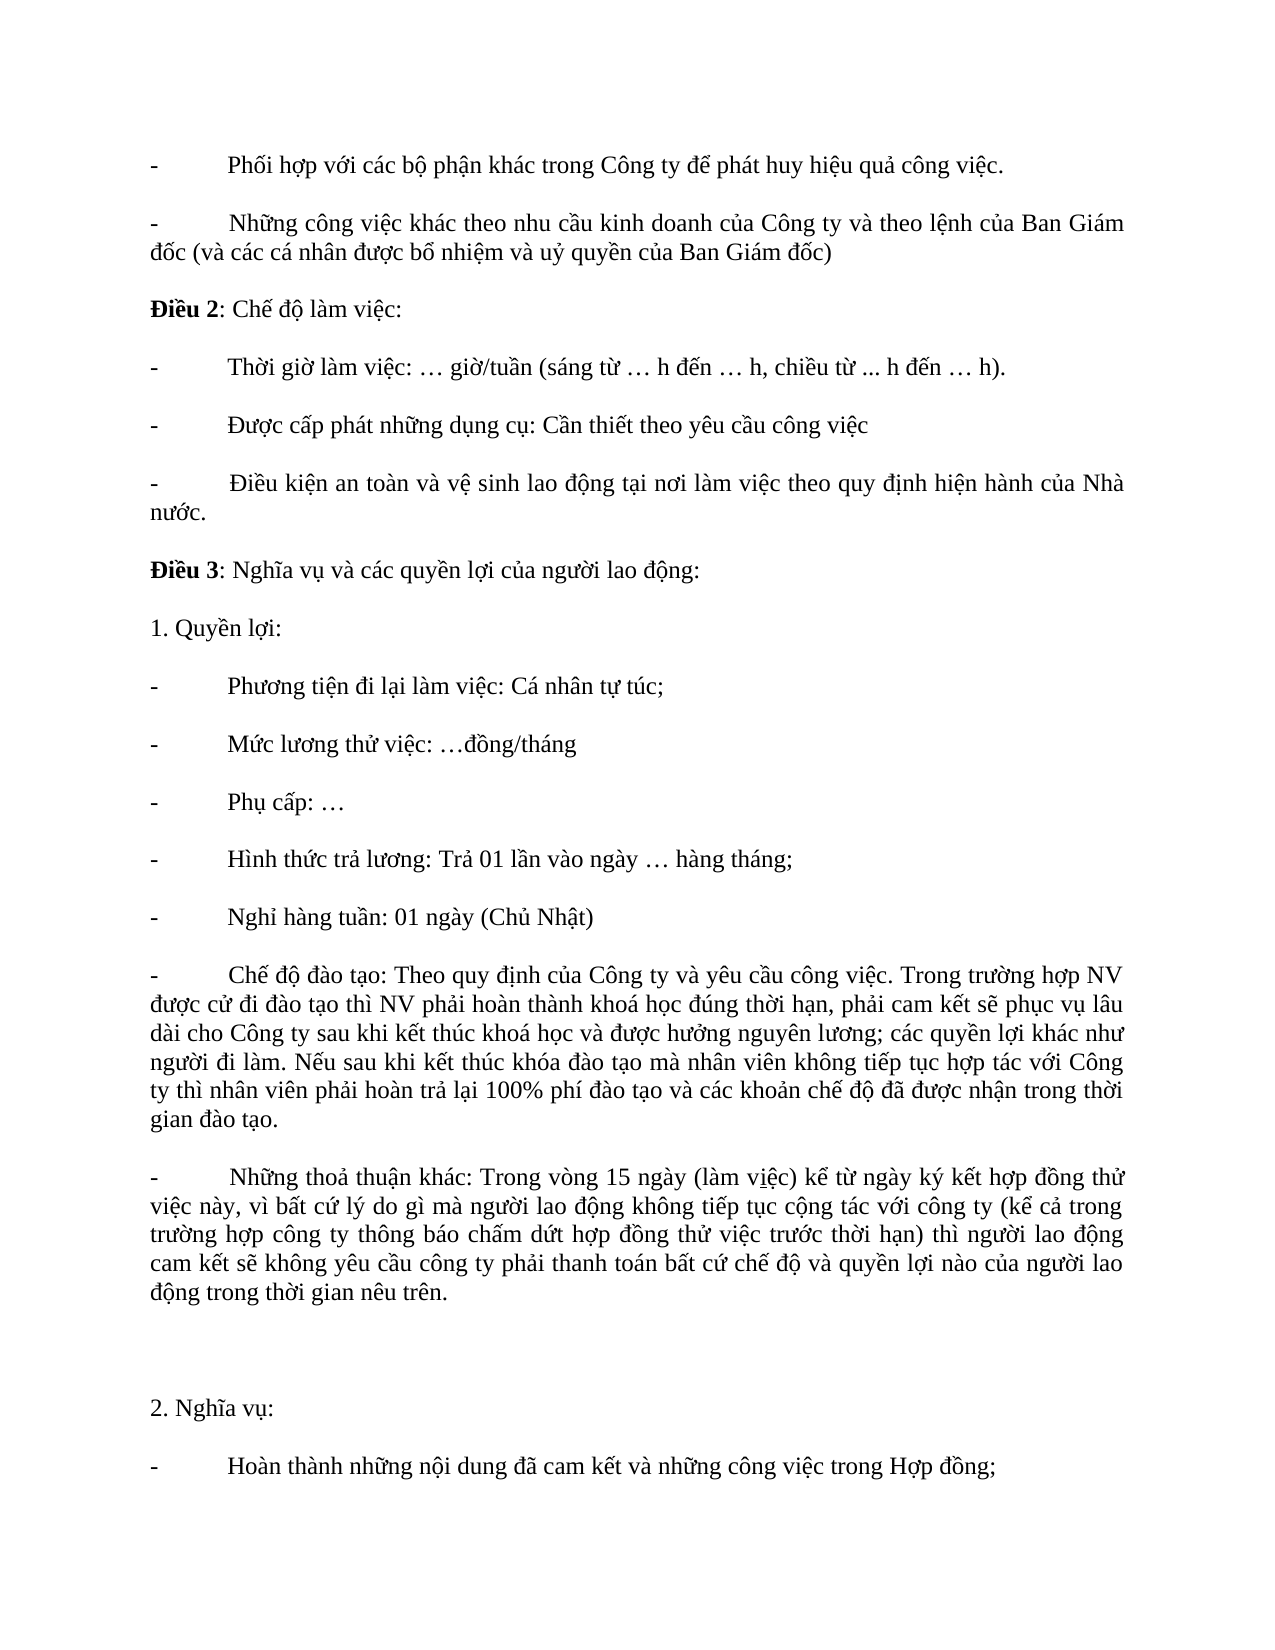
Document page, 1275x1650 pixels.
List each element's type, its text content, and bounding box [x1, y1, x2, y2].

text - Chế độ đào tạo: Theo quy định của Công ty và yêu cầu công việc. Trong trường hợp NV được cử đi đào tạo thì NV phải hoàn thành khoá học đúng thời hạn, phải cam kết sẽ phục vụ lâu dài cho Công ty sau khi kết thúc khoá học và được hưởng nguyên lương; các quyền lợi khác như người đi làm. Nếu sau khi kết thúc khóa đào tạo mà nhân viên không tiếp tục hợp tác với Công ty thì nhân viên phải hoàn trả lại 100% phí đào tạo và các khoản chế độ đã được nhận trong thời gian đào tạo. [150, 960, 1125, 1133]
text - Những công việc khác theo nhu cầu kinh doanh của Công ty và theo lệnh của Ban Giám đốc (và các cá nhân được bổ nhiệm và uỷ quyền của Ban Giám đốc) [150, 208, 1125, 265]
text - Phụ cấp: … [150, 787, 1125, 815]
text - Hình thức trả lương: Trả 01 lần vào ngày … hàng tháng; [150, 844, 1125, 873]
text 2. Nghĩa vụ: [150, 1393, 1125, 1422]
text - Hoàn thành những nội dung đã cam kết và những công việc trong Hợp đồng; [150, 1451, 1125, 1479]
text - Phối hợp với các bộ phận khác trong Công ty để phát huy hiệu quả công việc. [150, 150, 1125, 179]
text Điều 2: Chế độ làm việc: [150, 294, 1125, 323]
text - Điều kiện an toàn và vệ sinh lao động tại nơi làm việc theo quy định hiện hành của Nhà nước. [150, 468, 1125, 526]
text - Nghỉ hàng tuần: 01 ngày (Chủ Nhật) [150, 902, 1125, 931]
text - Phương tiện đi lại làm việc: Cá nhân tự túc; [150, 671, 1125, 699]
text - Được cấp phát những dụng cụ: Cần thiết theo yêu cầu công việc [150, 410, 1125, 439]
text - Mức lương thử việc: …đồng/tháng [150, 729, 1125, 757]
text - Những thoả thuận khác: Trong vòng 15 ngày (làm việc) kể từ ngày ký kết hợp đồng thử việc này, vì bất cứ lý do gì mà người lao động không tiếp tục cộng tác với công ty (kể cả trong trường hợp công ty thông báo chấm dứt hợp đồng thử việc trước thời hạn) thì người lao động cam kết sẽ không yêu cầu công ty phải thanh toán bất cứ chế độ và quyền lợi nào của người lao động trong thời gian nêu trên. [150, 1162, 1125, 1306]
text Điều 3: Nghĩa vụ và các quyền lợi của người lao động: [150, 555, 1125, 584]
text - Thời giờ làm việc: … giờ/tuần (sáng từ … h đến … h, chiều từ ... h đến … h). [150, 352, 1125, 381]
text 1. Quyền lợi: [150, 613, 1125, 642]
